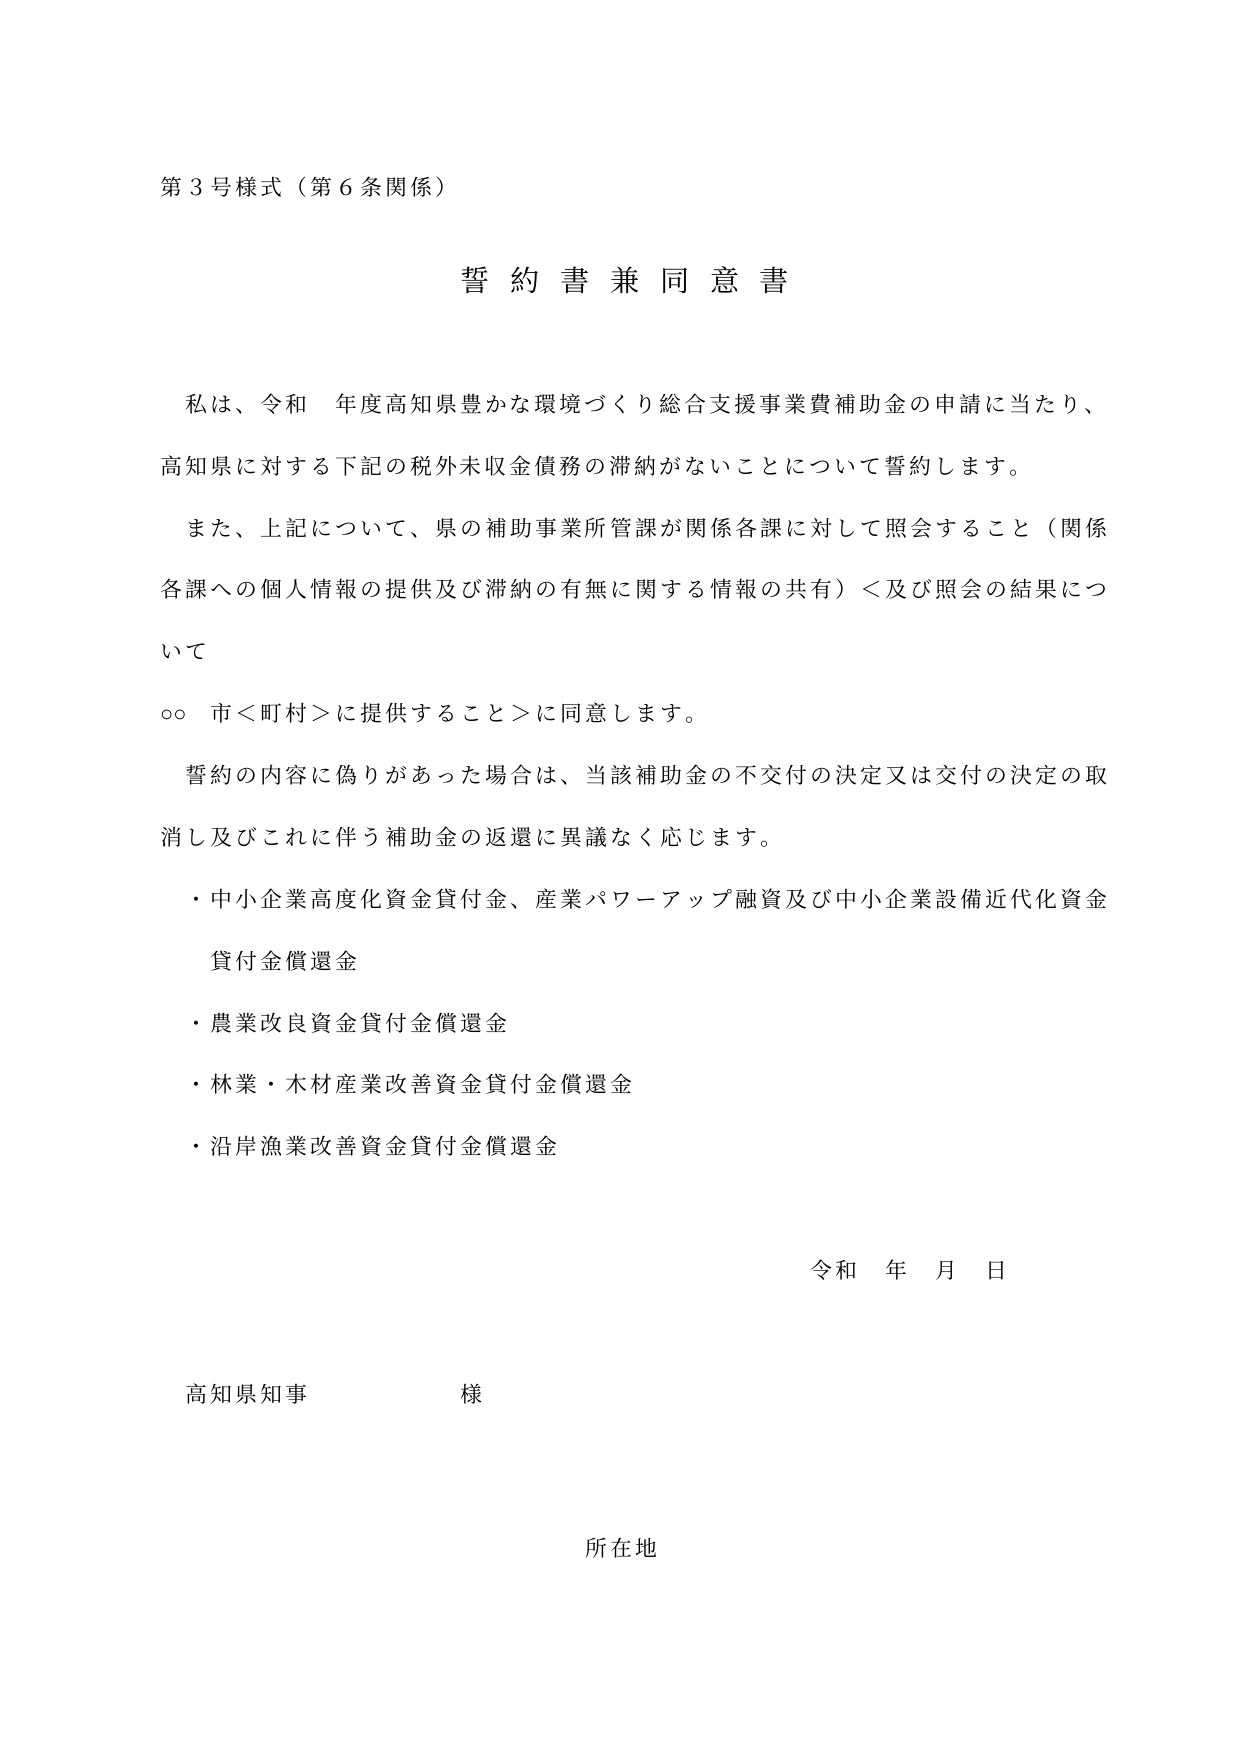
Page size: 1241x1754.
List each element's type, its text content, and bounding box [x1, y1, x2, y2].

text 私は、令和 年度高知県豊かな環境づくり総合支援事業費補助金の申請に当たり、高知県に対する下記の税外未収金債務の滞納がないことについて誓約します。 [160, 372, 1110, 496]
text また、上記について、県の補助事業所管課が関係各課に対して照会すること（関係各課への個人情報の提供及び滞納の有無に関する情報の共有）＜及び照会の結果について [160, 496, 1110, 681]
text ・沿岸漁業改善資金貸付金償還金 [160, 1114, 1110, 1176]
text ・中小企業高度化資金貸付金、産業パワーアップ融資及び中小企業設備近代化資金貸付金償還金 [185, 867, 1110, 991]
text 令和 年 月 日 [160, 1238, 1110, 1300]
text 所在地 [160, 1516, 1110, 1578]
text ○○市＜町村＞に提供すること＞に同意します。 [160, 681, 1110, 743]
text 高知県知事 様 [160, 1362, 1110, 1424]
text 誓約の内容に偽りがあった場合は、当該補助金の不交付の決定又は交付の決定の取消し及びこれに伴う補助金の返還に異議なく応じます。 [160, 743, 1110, 867]
text ・農業改良資金貸付金償還金 [160, 991, 1110, 1052]
text 第３号様式（第６条関係） [160, 155, 1110, 217]
text ・林業・木材産業改善資金貸付金償還金 [160, 1052, 1110, 1114]
text 誓約書兼同意書 [160, 248, 1110, 310]
